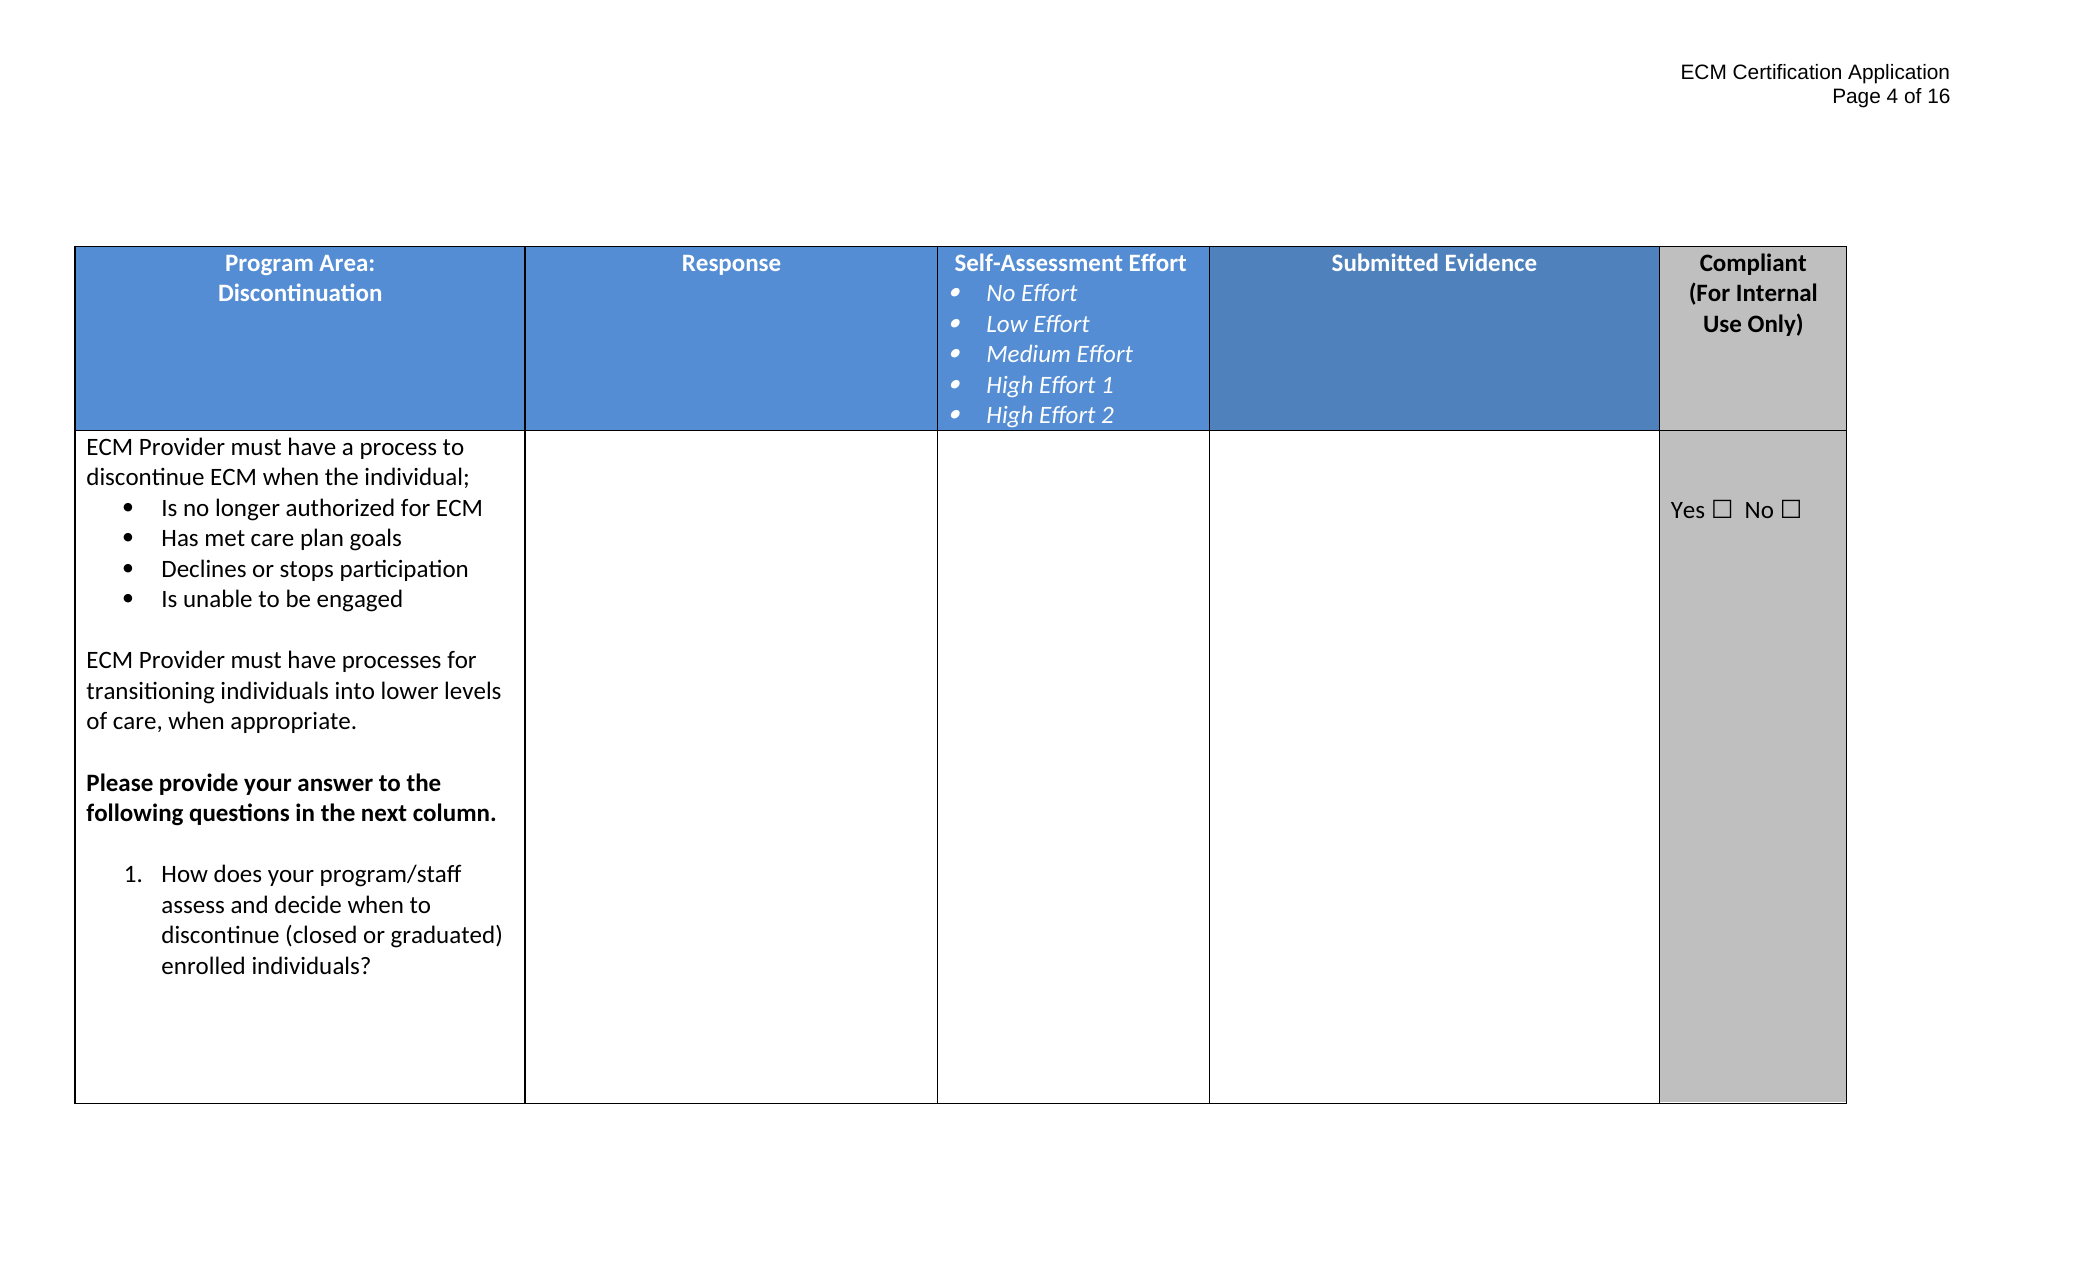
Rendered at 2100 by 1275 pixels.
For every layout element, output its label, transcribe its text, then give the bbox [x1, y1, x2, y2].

table_header Self-Assessment Effort No Effort Low Effort Medium Effort High Effort 1 High Effort 2 [938, 247, 1209, 430]
table_cell ECM Provider must have a process to discontinue ECM when the individual; Is no longer authorized for ECM Has met care plan goals Declines or stops participation Is unable to be engaged ECM Provider must have processes for transitioning individuals into lower levels of care, when appropriate. Please provide your answer to the following questions in the next column. How does your program/staff assess and decide when to discontinue (closed or graduated) enrolled individuals? [76, 431, 524, 1102]
table_cell Yes No [1660, 431, 1846, 1102]
table_header Submitted Evidence [1210, 247, 1659, 430]
table_header Compliant (For Internal Use Only) [1660, 247, 1846, 430]
table_cell [526, 431, 937, 1102]
table_header Response [526, 247, 937, 430]
table_cell [938, 431, 1209, 1102]
table_header Program Area: Discontinuation [76, 247, 524, 430]
table_cell [1210, 431, 1659, 1102]
